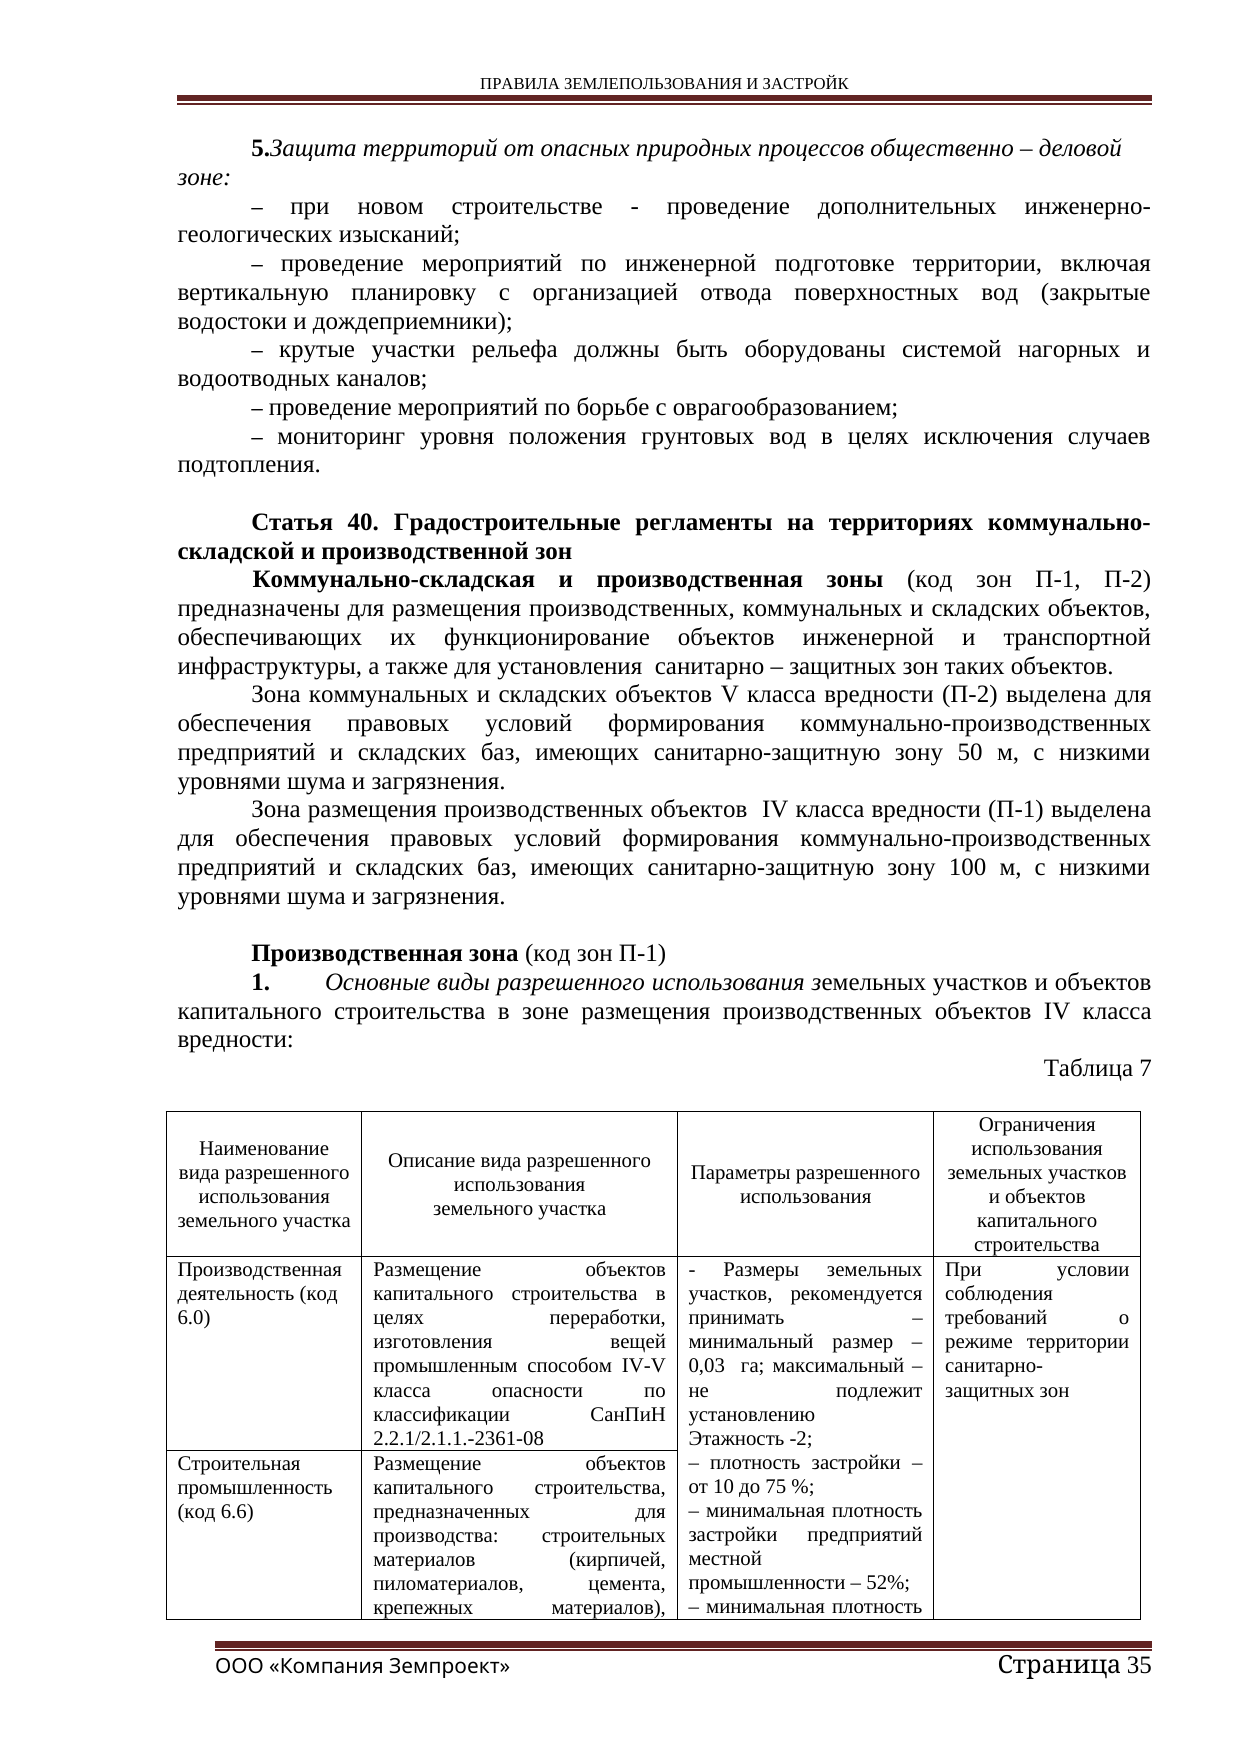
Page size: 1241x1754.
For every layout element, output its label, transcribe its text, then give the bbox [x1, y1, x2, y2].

text 5.Защита территорий от опасных природных процессов общественно – деловой зоне: [177, 133, 1152, 191]
text – проведение мероприятий по борьбе с оврагообразованием; [177, 392, 1152, 421]
table_header Ограничения использования земельных участков и объектов капитального строительства [934, 1112, 1140, 1256]
text – крутые участки рельефа должны быть оборудованы системой нагорных и водоотводных каналов; [177, 334, 1152, 392]
text Зона коммунальных и складских объектов V класса вредности (П-2) выделена для обеспечения правовых условий формирования коммунально-производственных предприятий и складских баз, имеющих санитарно-защитную зону 50 м, с низкими уровнями шума и загрязнения. [177, 679, 1152, 794]
text – мониторинг уровня положения грунтовых вод в целях исключения случаев подтопления. [177, 421, 1152, 478]
text Зона размещения производственных объектов IV класса вредности (П-1) выделена для обеспечения правовых условий формирования коммунально-производственных предприятий и складских баз, имеющих санитарно-защитную зону 100 м, с низкими уровнями шума и загрязнения. [177, 794, 1152, 909]
table_cell - Размеры земельных участков, рекомендуется принимать – минимальный размер – 0,03 га; максимальный – не подлежит установлению Этажность -2; – плотность застройки – от 10 до 75 %; – минимальная плотность застройки предприятий местной промышленности – 52%; – минимальная плотность застройки предприятий промышленности строительных материалов – 27%; – минимальная плотность застройки предприятий бытового обслуживания – 50%; – минимальная плотность застройки предприятий строительной промышленности – 40%; – минимальная площадь озеленения в пределах границ предприятия – 3 кв.м на одного работающего; – максимальный размер озелененных участков – не более 15 % от площади территории; – максимальный коэффициент соотношения общей площади здания к площади участка – 1,8. [678, 1257, 933, 1619]
table_cell Строительная промышленность (код 6.6) [167, 1451, 361, 1619]
text Производственная зона (код зон П-1) [177, 938, 1152, 967]
table_cell При условии соблюдения требований о режиме территории санитарно-защитных зон [934, 1257, 1140, 1619]
list Основные виды разрешенного использования земельных участков и объектов капитального строительства в зоне размещения производственных объектов IV класса вредности: [177, 967, 1152, 1053]
table_header Наименование вида разрешенного использования земельного участка [167, 1112, 361, 1256]
text – при новом строительстве - проведение дополнительных инженерно-геологических изысканий; [177, 191, 1152, 248]
table_cell Производственная деятельность (код 6.0) [167, 1257, 361, 1450]
text Коммунально-складская и производственная зоны (код зон П-1, П-2) предназначены для размещения производственных, коммунальных и складских объектов, обеспечивающих их функционирование объектов инженерной и транспортной инфраструктуры, а также для установления санитарно – защитных зон таких объектов. [177, 564, 1152, 679]
table_header Описание вида разрешенного использования земельного участка [362, 1112, 677, 1256]
text Таблица 7 [437, 1053, 1152, 1082]
table_header Параметры разрешенного использования [678, 1112, 933, 1256]
text Статья 40. Градостроительные регламенты на территориях коммунально-складской и производственной зон [177, 507, 1152, 564]
table_cell Размещение объектов капитального строительства в целях переработки, изготовления вещей промышленным способом IV-V класса опасности по классификации СанПиН 2.2.1/2.1.1.-2361-08 [362, 1257, 677, 1450]
text – проведение мероприятий по инженерной подготовке территории, включая вертикальную планировку с организацией отвода поверхностных вод (закрытые водостоки и дождеприемники); [177, 248, 1152, 334]
